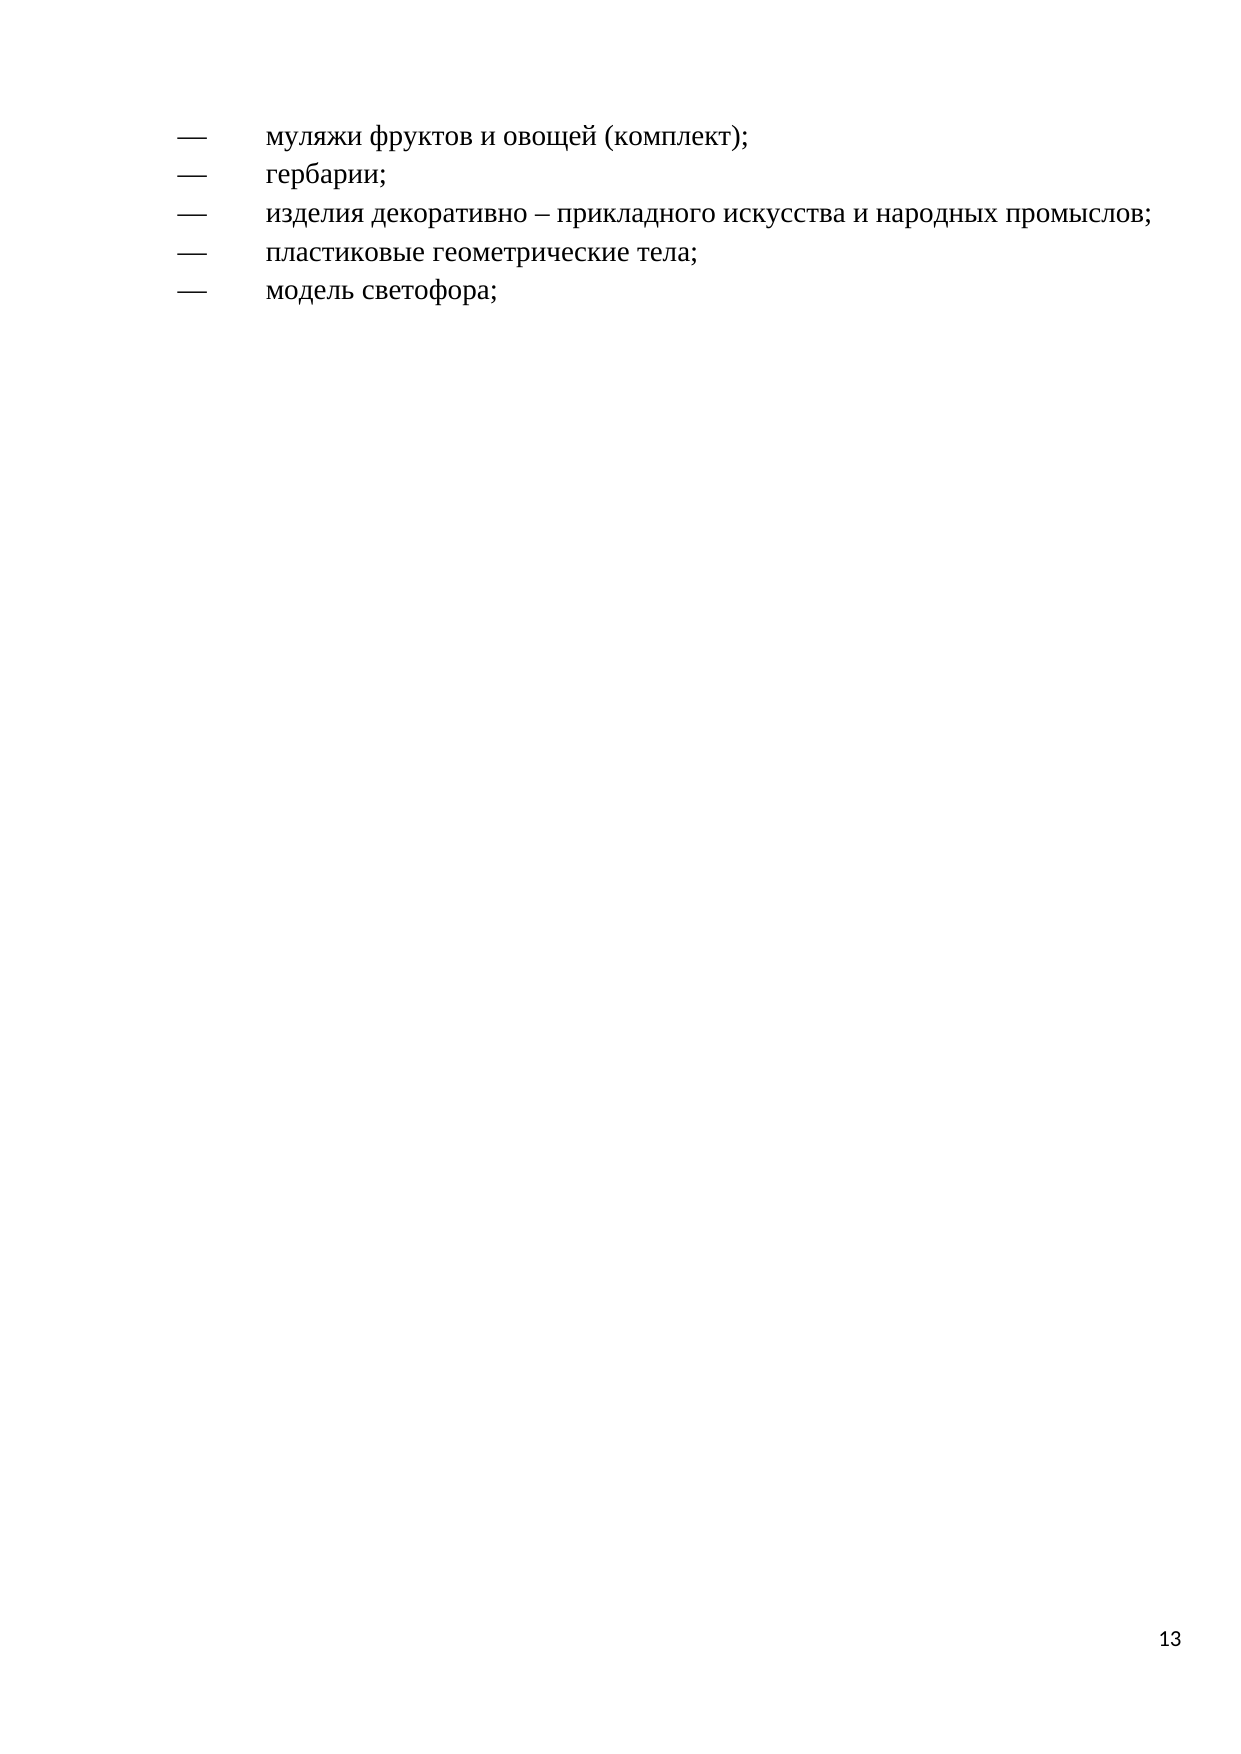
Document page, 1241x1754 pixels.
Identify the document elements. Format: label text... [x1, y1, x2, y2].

list модель светофора; [118, 272, 1181, 306]
list муляжи фруктов и овощей (комплект); [118, 118, 1181, 152]
list изделия декоративно – прикладного искусства и народных промыслов; [118, 195, 1181, 229]
list пластиковые геометрические тела; [118, 234, 1181, 267]
list гербарии; [118, 157, 1181, 190]
